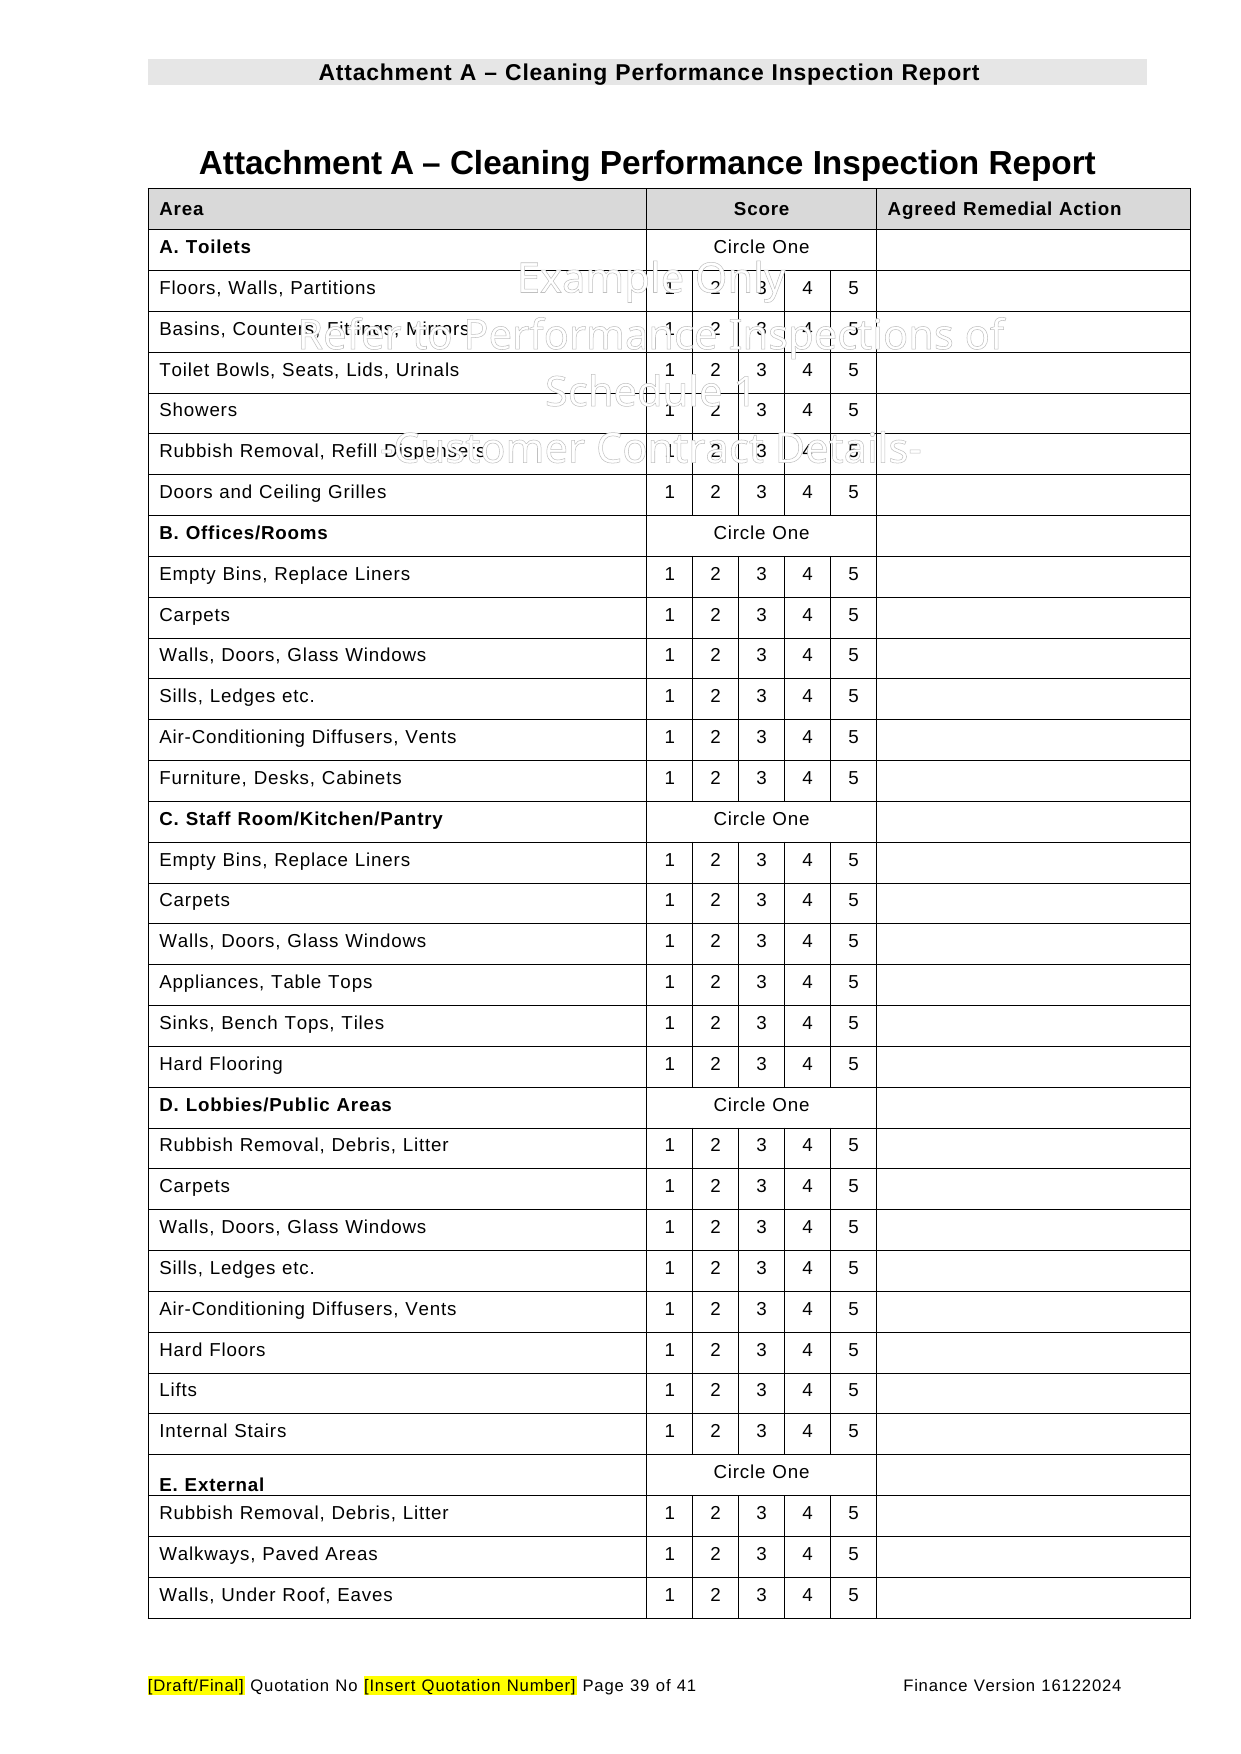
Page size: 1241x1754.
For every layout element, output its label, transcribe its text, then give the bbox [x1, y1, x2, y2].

table_cell 1 [647, 1414, 692, 1454]
table_cell 1 [647, 1169, 692, 1209]
table_cell 5 [831, 761, 876, 801]
table_cell 5 [831, 884, 876, 923]
table_cell 3 [739, 475, 784, 515]
table_cell 5 [831, 1251, 876, 1291]
table_cell 4 [785, 1006, 830, 1046]
table_cell Circle One [647, 1455, 876, 1495]
table_cell Doors and Ceiling Grilles [149, 475, 646, 515]
table_cell 3 [739, 1333, 784, 1372]
table_cell 4 [785, 843, 830, 882]
table_cell 1 [647, 924, 692, 964]
table_cell 1 [647, 761, 692, 801]
table_cell 1 [647, 353, 692, 392]
table_cell 1 [647, 1129, 692, 1168]
table_cell 5 [831, 598, 876, 637]
table_cell 1 [647, 271, 692, 311]
table_cell Rubbish Removal, Debris, Litter [149, 1496, 646, 1536]
table_cell 1 [647, 639, 692, 678]
table_cell 5 [831, 271, 876, 311]
table_cell Lifts [149, 1374, 646, 1413]
table_cell Carpets [149, 884, 646, 923]
table_cell 2 [693, 1333, 738, 1372]
table_cell 3 [739, 965, 784, 1005]
table_cell 2 [693, 557, 738, 597]
table_cell 5 [831, 475, 876, 515]
table_cell Carpets [149, 598, 646, 637]
table_cell 3 [739, 353, 784, 392]
table_cell 2 [693, 1210, 738, 1250]
table_header Score [647, 189, 876, 229]
table_cell 4 [785, 761, 830, 801]
table_cell Walls, Under Roof, Eaves [149, 1578, 646, 1617]
table_cell B. Offices/Rooms [149, 516, 646, 556]
table_cell 4 [785, 1537, 830, 1577]
table_cell [877, 1006, 1190, 1046]
table_cell Air-Conditioning Diffusers, Vents [149, 1292, 646, 1332]
table_cell [877, 1414, 1190, 1454]
table_cell 3 [739, 271, 784, 311]
table_cell 4 [785, 884, 830, 923]
table_cell Walkways, Paved Areas [149, 1537, 646, 1577]
table_cell Carpets [149, 1169, 646, 1209]
table_cell 4 [785, 1251, 830, 1291]
table_cell Circle One [647, 230, 876, 270]
table_cell [877, 639, 1190, 678]
table_cell 4 [785, 1333, 830, 1372]
table_cell [877, 1129, 1190, 1168]
table_cell [877, 1333, 1190, 1372]
table_cell 4 [785, 639, 830, 678]
table_cell Floors, Walls, Partitions [149, 271, 646, 311]
table_cell [877, 1210, 1190, 1250]
table_cell 1 [647, 1251, 692, 1291]
table_cell 5 [831, 965, 876, 1005]
table_cell 3 [739, 1129, 784, 1168]
table_cell Sinks, Bench Tops, Tiles [149, 1006, 646, 1046]
table_cell [877, 598, 1190, 637]
table_cell 3 [739, 1374, 784, 1413]
table_cell [877, 1374, 1190, 1413]
table_cell Appliances, Table Tops [149, 965, 646, 1005]
table_cell Toilet Bowls, Seats, Lids, Urinals [149, 353, 646, 392]
table_cell 2 [693, 884, 738, 923]
table_cell Walls, Doors, Glass Windows [149, 639, 646, 678]
table_cell 1 [647, 1537, 692, 1577]
table_header Agreed Remedial Action [877, 189, 1190, 229]
table_cell 2 [693, 720, 738, 760]
table_cell [877, 1047, 1190, 1087]
table_cell Hard Floors [149, 1333, 646, 1372]
table_cell 2 [693, 1251, 738, 1291]
table_cell 2 [693, 1292, 738, 1332]
table_cell 1 [647, 1496, 692, 1536]
table_cell 4 [785, 394, 830, 433]
table_cell 4 [785, 557, 830, 597]
table_cell 4 [785, 434, 830, 474]
table_cell 1 [647, 312, 692, 352]
table_cell Rubbish Removal, Debris, Litter [149, 1129, 646, 1168]
table_cell 2 [693, 679, 738, 719]
table_cell 2 [693, 639, 738, 678]
table_cell [877, 1578, 1190, 1617]
table_cell [877, 1537, 1190, 1577]
table_cell A. Toilets [149, 230, 646, 270]
table_cell 4 [785, 353, 830, 392]
table_cell 1 [647, 1210, 692, 1250]
table_cell 4 [785, 475, 830, 515]
table_cell D. Lobbies/Public Areas [149, 1088, 646, 1127]
table_cell Showers [149, 394, 646, 433]
table_cell Sills, Ledges etc. [149, 1251, 646, 1291]
table_cell 3 [739, 1210, 784, 1250]
table_cell [877, 1088, 1190, 1127]
table_cell 4 [785, 1210, 830, 1250]
table_cell 3 [739, 843, 784, 882]
table_cell [877, 434, 1190, 474]
table_cell 4 [785, 1496, 830, 1536]
table_cell Internal Stairs [149, 1414, 646, 1454]
table_cell Basins, Counters, Fittings, Mirrors [149, 312, 646, 352]
table_cell [877, 394, 1190, 433]
table_cell 5 [831, 679, 876, 719]
table_cell 3 [739, 1578, 784, 1617]
table_cell 5 [831, 639, 876, 678]
table_cell [877, 1496, 1190, 1536]
table_cell 1 [647, 1006, 692, 1046]
table_cell 5 [831, 394, 876, 433]
table_cell 3 [739, 1496, 784, 1536]
table_cell 3 [739, 720, 784, 760]
table_cell 4 [785, 1374, 830, 1413]
table_cell [877, 965, 1190, 1005]
table_cell 4 [785, 1047, 830, 1087]
table_cell 5 [831, 1496, 876, 1536]
table_cell 2 [693, 761, 738, 801]
table_cell 2 [693, 598, 738, 637]
table_cell 2 [693, 1414, 738, 1454]
table_cell 5 [831, 1047, 876, 1087]
table_cell 3 [739, 598, 784, 637]
table_cell 1 [647, 965, 692, 1005]
table_cell 2 [693, 1047, 738, 1087]
table_cell 2 [693, 434, 738, 474]
table_cell 4 [785, 1169, 830, 1209]
table_cell 5 [831, 1333, 876, 1372]
table_cell [877, 679, 1190, 719]
table_cell Sills, Ledges etc. [149, 679, 646, 719]
table_cell 1 [647, 720, 692, 760]
table_header Area [149, 189, 646, 229]
table_cell 1 [647, 1333, 692, 1372]
table_cell [877, 353, 1190, 392]
table_cell Furniture, Desks, Cabinets [149, 761, 646, 801]
table_cell 1 [647, 1292, 692, 1332]
table_cell 2 [693, 1006, 738, 1046]
table_cell Hard Flooring [149, 1047, 646, 1087]
table_cell 3 [739, 639, 784, 678]
table_cell Empty Bins, Replace Liners [149, 557, 646, 597]
table_cell 3 [739, 761, 784, 801]
table_cell 4 [785, 1414, 830, 1454]
table_cell [877, 1292, 1190, 1332]
table_cell Rubbish Removal, Refill Dispensers [149, 434, 646, 474]
table_cell 2 [693, 1578, 738, 1617]
table_cell 3 [739, 434, 784, 474]
table_cell 3 [739, 1047, 784, 1087]
table_cell 5 [831, 720, 876, 760]
table_cell 5 [831, 1210, 876, 1250]
table_cell 2 [693, 353, 738, 392]
table_cell 3 [739, 884, 784, 923]
table_cell 1 [647, 394, 692, 433]
table_cell Walls, Doors, Glass Windows [149, 1210, 646, 1250]
table_cell [877, 1169, 1190, 1209]
table_cell 5 [831, 843, 876, 882]
table_cell 3 [739, 679, 784, 719]
table_cell [877, 557, 1190, 597]
table_cell 5 [831, 1292, 876, 1332]
table_cell [877, 720, 1190, 760]
table_cell [877, 761, 1190, 801]
table_cell 5 [831, 1374, 876, 1413]
table_cell 1 [647, 1047, 692, 1087]
table_cell 4 [785, 312, 830, 352]
table_cell [877, 924, 1190, 964]
table_cell 5 [831, 1537, 876, 1577]
table_cell 3 [739, 1537, 784, 1577]
table_cell 3 [739, 924, 784, 964]
table_cell 5 [831, 1578, 876, 1617]
table_cell [877, 230, 1190, 270]
table_cell 5 [831, 1414, 876, 1454]
table_cell 1 [647, 843, 692, 882]
table_cell 4 [785, 679, 830, 719]
table_cell Air-Conditioning Diffusers, Vents [149, 720, 646, 760]
table_cell [877, 312, 1190, 352]
table_cell 1 [647, 1578, 692, 1617]
table_cell 2 [693, 924, 738, 964]
table_cell 2 [693, 843, 738, 882]
table_cell 4 [785, 1129, 830, 1168]
table_cell 1 [647, 598, 692, 637]
table_cell 1 [647, 679, 692, 719]
table_cell 2 [693, 1169, 738, 1209]
table_cell Circle One [647, 516, 876, 556]
table_cell 4 [785, 271, 830, 311]
table_cell Empty Bins, Replace Liners [149, 843, 646, 882]
table_cell 2 [693, 394, 738, 433]
table_cell 3 [739, 1251, 784, 1291]
table_cell 4 [785, 720, 830, 760]
table_cell 2 [693, 475, 738, 515]
table_cell 5 [831, 1006, 876, 1046]
table_cell 4 [785, 1292, 830, 1332]
table_cell [877, 271, 1190, 311]
table_cell 2 [693, 965, 738, 1005]
table_cell 5 [831, 434, 876, 474]
table_cell [877, 516, 1190, 556]
table_cell 2 [693, 1496, 738, 1536]
table_cell [877, 475, 1190, 515]
table_cell 1 [647, 1374, 692, 1413]
table_cell 2 [693, 1537, 738, 1577]
table_cell 4 [785, 1578, 830, 1617]
table_cell 5 [831, 1169, 876, 1209]
table_cell 5 [831, 924, 876, 964]
table_cell 5 [831, 1129, 876, 1168]
table_cell 3 [739, 312, 784, 352]
table_cell 5 [831, 557, 876, 597]
table_cell 3 [739, 394, 784, 433]
table_cell 3 [739, 557, 784, 597]
table_cell 5 [831, 312, 876, 352]
table_cell 5 [831, 353, 876, 392]
table_cell C. Staff Room/Kitchen/Pantry [149, 802, 646, 842]
table_cell 3 [739, 1006, 784, 1046]
table_cell 1 [647, 434, 692, 474]
table_cell 2 [693, 271, 738, 311]
table_cell 4 [785, 924, 830, 964]
table_cell 2 [693, 312, 738, 352]
table_cell 3 [739, 1292, 784, 1332]
table_cell [877, 884, 1190, 923]
subtitle Attachment A – Cleaning Performance Inspection Report [148, 143, 1147, 182]
table_cell 4 [785, 965, 830, 1005]
table_cell 3 [739, 1414, 784, 1454]
table_cell 3 [739, 1169, 784, 1209]
table_cell Circle One [647, 802, 876, 842]
table_cell 1 [647, 884, 692, 923]
table_cell 4 [785, 598, 830, 637]
table_cell 2 [693, 1374, 738, 1413]
table_cell Walls, Doors, Glass Windows [149, 924, 646, 964]
table_cell E. External [149, 1455, 646, 1495]
table_cell [877, 1251, 1190, 1291]
table_cell [877, 802, 1190, 842]
table_cell 1 [647, 475, 692, 515]
table_cell [877, 843, 1190, 882]
table_cell 1 [647, 557, 692, 597]
table_cell [877, 1455, 1190, 1495]
table_cell Circle One [647, 1088, 876, 1127]
table_cell 2 [693, 1129, 738, 1168]
